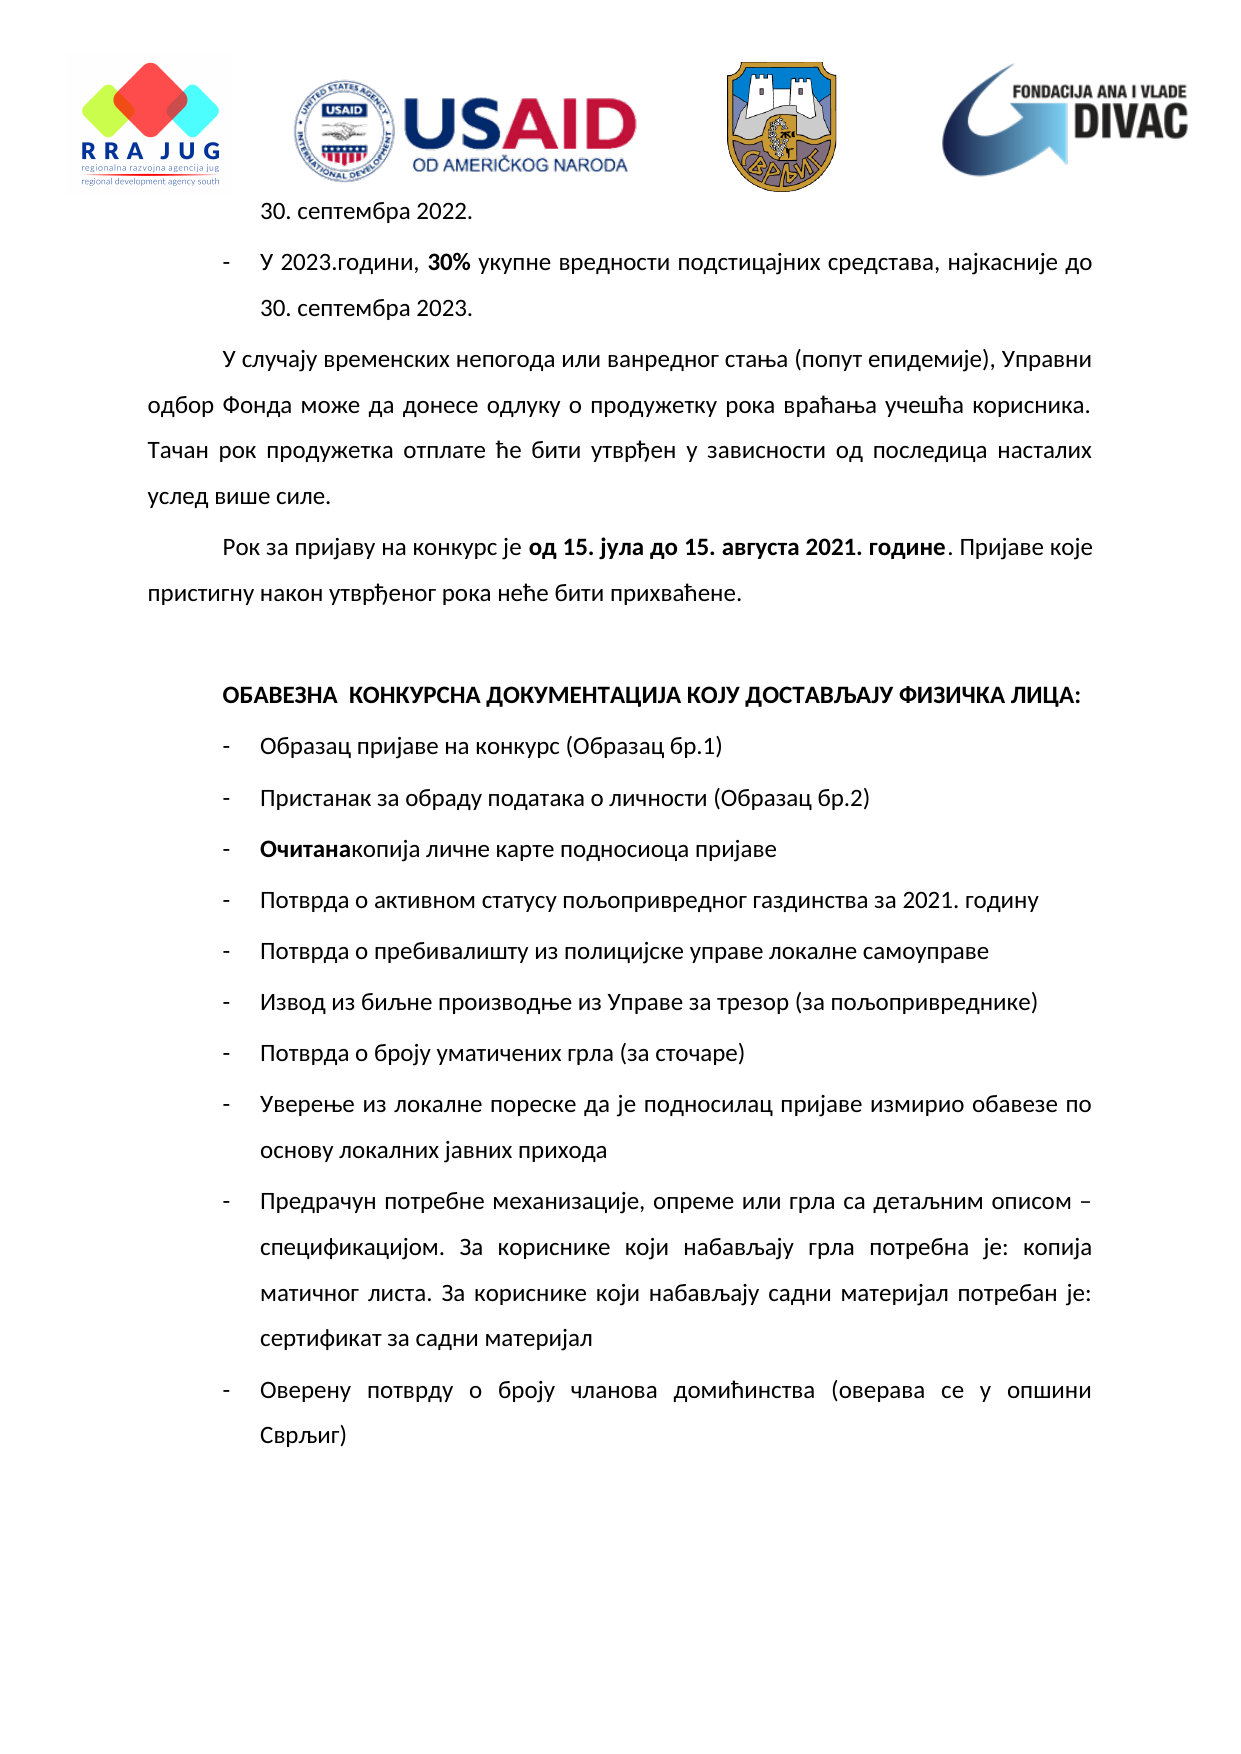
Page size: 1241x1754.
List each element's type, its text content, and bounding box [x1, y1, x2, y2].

picture [940, 56, 1190, 180]
list Уверење из локалне пореске да је подносилац пријаве измирио обавезе по основу локалних јавних прихода [222, 1088, 1093, 1165]
picture [286, 70, 656, 164]
picture [716, 62, 847, 164]
text ОБАВЕЗНА КОНКУРСНА ДОКУМЕНТАЦИЈА КОЈУ ДОСТАВЉАЈУ ФИЗИЧКА ЛИЦА: [147, 679, 1093, 710]
list Оверену потврду о броју чланова домићинства (оверава се у опшини Сврљиг) [222, 1374, 1093, 1450]
list У 2023.години, 30% укупне вредности подстицајних средстава, најкасније до 30. септембра 2023. [222, 246, 1093, 322]
list У 2022.години, 30% укупне вредности подстицајних средстава, најкасније до 30. септембра 2022. [222, 164, 1093, 226]
picture [66, 53, 232, 195]
list Потврда о пребивалишту из полицијске управе локалне самоуправе [222, 935, 1093, 966]
list Пристанак за обраду података о личности (Образац бр.2) [222, 782, 1093, 812]
list Очитанакопија личне карте подносиоца пријаве [222, 833, 1093, 863]
text Рок за пријаву на конкурс је од 15. јула до 15. августа 2021. године. Пријаве које пристигну након утврђеног рока неће бити прихваћене. [147, 531, 1093, 608]
text У случају временских непогода или ванредног стања (попут епидемије), Управни одбор Фонда може да донесе одлуку о продужетку рока враћања учешћа корисника. Тачан рок продужетка отплате ће бити утврђен у зависности од последица насталих услед више силе. [147, 343, 1093, 511]
list Предрачун потребне механизације, опреме или грла са детаљним описом – спецификацијом. За кориснике који набављају грла потребна је: копија матичног листа. За кориснике који набављају садни материјал потребан је: сертификат за садни материјал [222, 1185, 1093, 1353]
list Потврда о броју уматичених грла (за сточаре) [222, 1037, 1093, 1068]
list Извод из биљне производње из Управе за трезор (за пољопривреднике) [222, 986, 1093, 1017]
list Образац пријаве на конкурс (Образац бр.1) [222, 731, 1093, 761]
list Потврда о активном статусу пољопривредног газдинства за 2021. годину [222, 884, 1093, 914]
